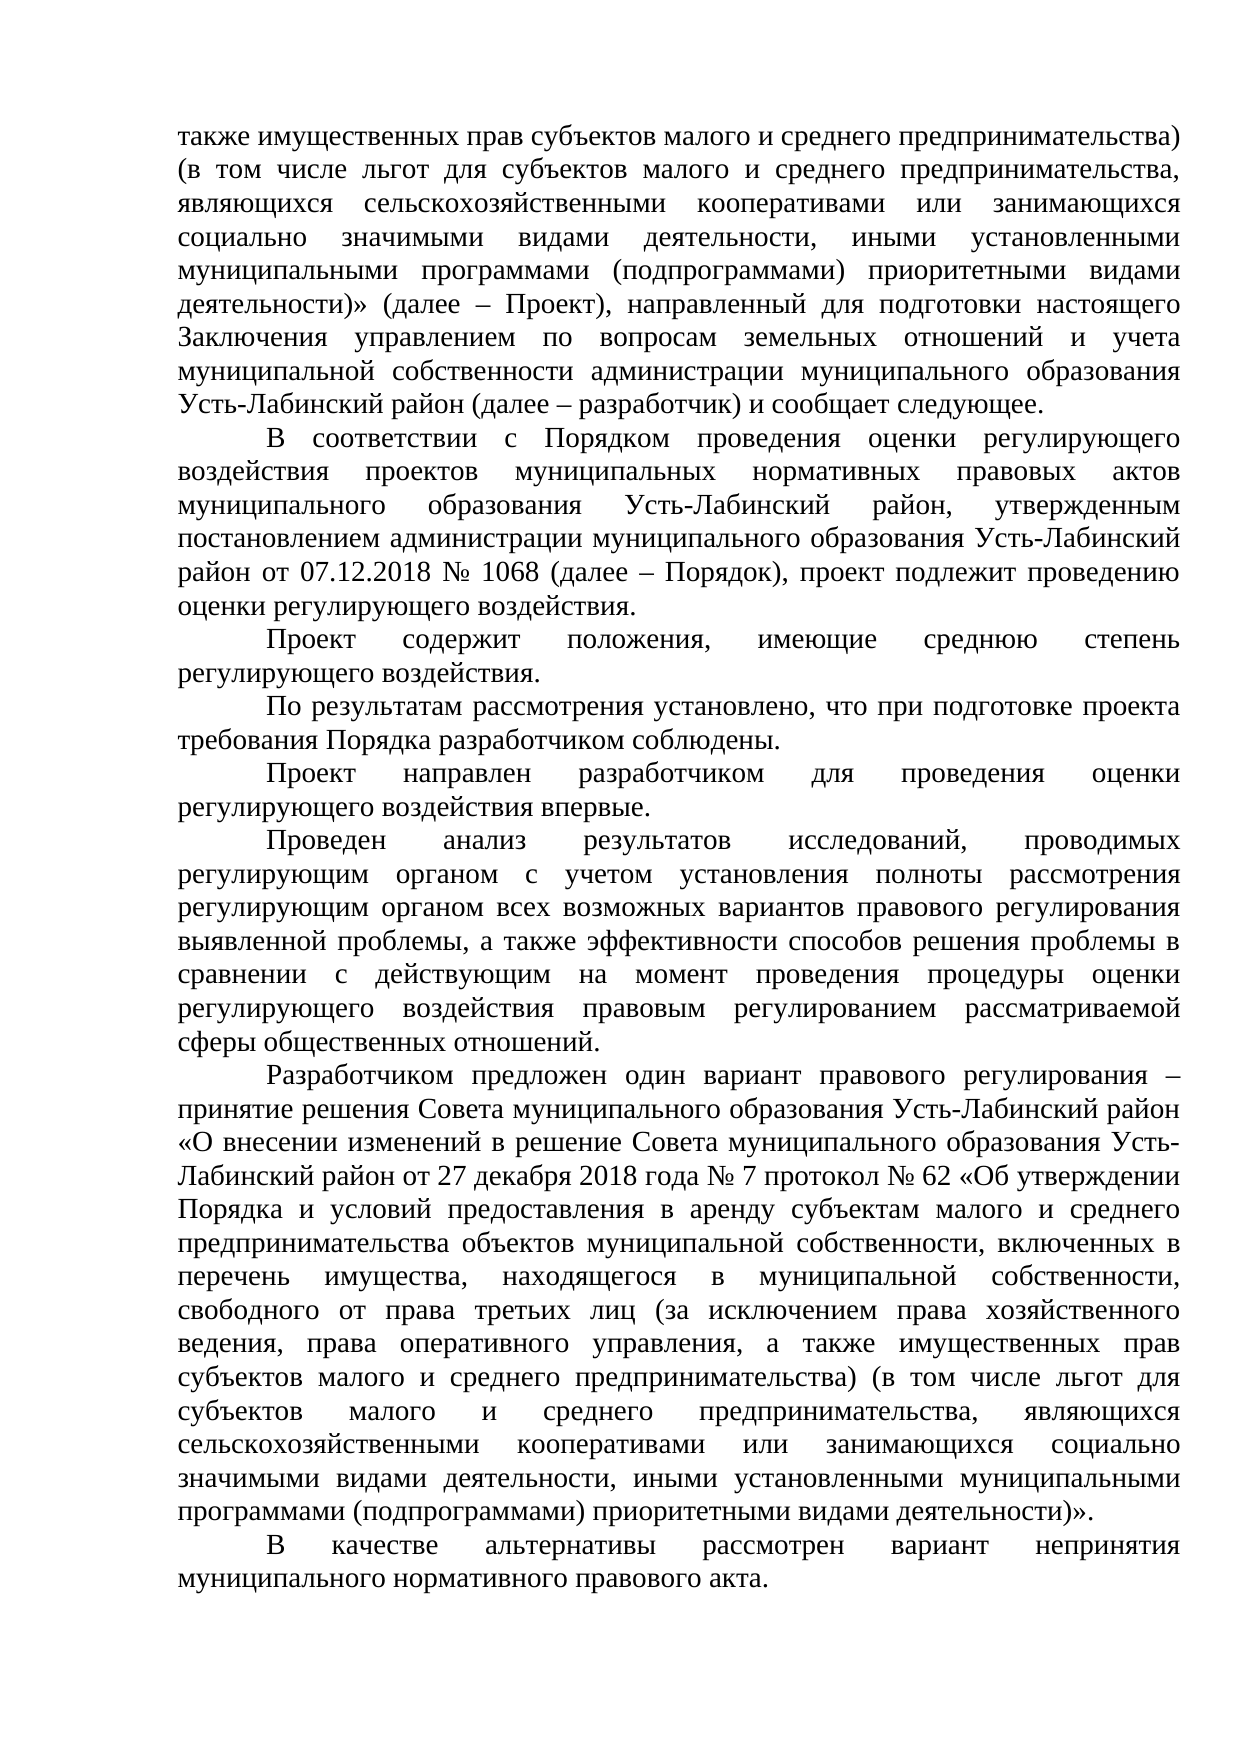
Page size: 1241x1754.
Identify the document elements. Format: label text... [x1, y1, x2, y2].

text Проведен анализ результатов исследований, проводимых регулирующим органом с учетом установления полноты рассмотрения регулирующим органом всех возможных вариантов правового регулирования выявленной проблемы, а также эффективности способов решения проблемы в сравнении с действующим на момент проведения процедуры оценки регулирующего воздействия правовым регулированием рассматриваемой сферы общественных отношений. [177, 822, 1181, 1057]
text Проект содержит положения, имеющие среднюю степень регулирующего воздействия. [177, 621, 1181, 688]
text Проект направлен разработчиком для проведения оценки регулирующего воздействия впервые. [177, 755, 1181, 822]
text В соответствии с Порядком проведения оценки регулирующего воздействия проектов муниципальных нормативных правовых актов муниципального образования Усть-Лабинский район, утвержденным постановлением администрации муниципального образования Усть-Лабинский район от 07.12.2018 № 1068 (далее – Порядок), проект подлежит проведению оценки регулирующего воздействия. [177, 420, 1181, 621]
text В качестве альтернативы рассмотрен вариант непринятия муниципального нормативного правового акта. [177, 1527, 1181, 1594]
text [177, 118, 1181, 420]
text По результатам рассмотрения установлено, что при подготовке проекта требования Порядка разработчиком соблюдены. [177, 688, 1181, 755]
text Разработчиком предложен один вариант правового регулирования – принятие решения Совета муниципального образования Усть-Лабинский район «О внесении изменений в решение Совета муниципального образования Усть-Лабинский район от 27 декабря 2018 года № 7 протокол № 62 «Об утверждении Порядка и условий предоставления в аренду субъектам малого и среднего предпринимательства объектов муниципальной собственности, включенных в перечень имущества, находящегося в муниципальной собственности, свободного от права третьих лиц (за исключением права хозяйственного ведения, права оперативного управления, а также имущественных прав субъектов малого и среднего предпринимательства) (в том числе льгот для субъектов малого и среднего предпринимательства, являющихся сельскохозяйственными кооперативами или занимающихся социально значимыми видами деятельности, иными установленными муниципальными программами (подпрограммами) приоритетными видами деятельности)». [177, 1057, 1181, 1527]
